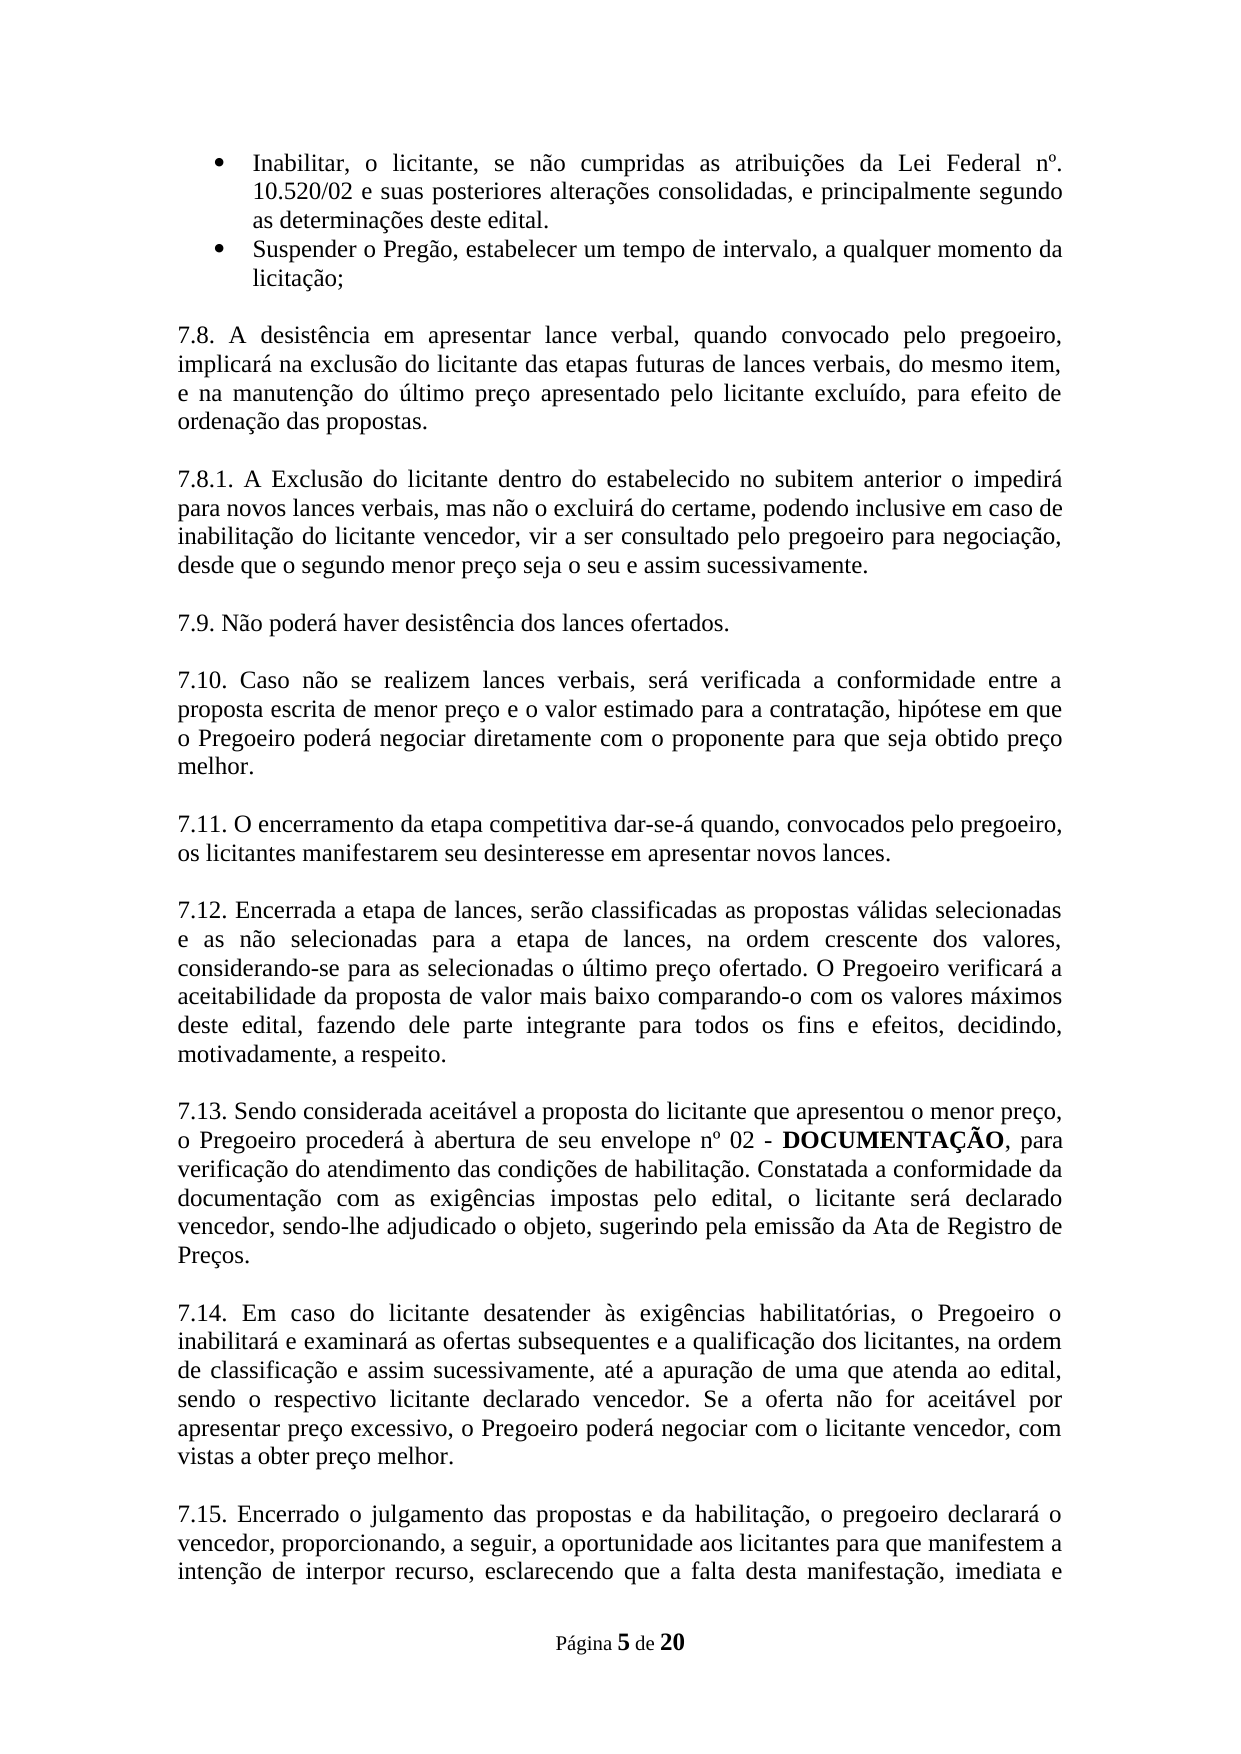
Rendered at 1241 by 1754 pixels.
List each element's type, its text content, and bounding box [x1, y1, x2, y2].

text 7.10. Caso não se realizem lances verbais, será verificada a conformidade entre a proposta escrita de menor preço e o valor estimado para a contratação, hipótese em que o Pregoeiro poderá negociar diretamente com o proponente para que seja obtido preço melhor. [177, 665, 1063, 780]
text 7.9. Não poderá haver desistência dos lances ofertados. [177, 608, 1063, 636]
text 7.14. Em caso do licitante desatender às exigências habilitatórias, o Pregoeiro o inabilitará e examinará as ofertas subsequentes e a qualificação dos licitantes, na ordem de classificação e assim sucessivamente, até a apuração de uma que atenda ao edital, sendo o respectivo licitante declarado vencedor. Se a oferta não for aceitável por apresentar preço excessivo, o Pregoeiro poderá negociar com o licitante vencedor, com vistas a obter preço melhor. [177, 1298, 1063, 1470]
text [177, 1499, 1063, 1585]
text 7.13. Sendo considerada aceitável a proposta do licitante que apresentou o menor preço, o Pregoeiro procederá à abertura de seu envelope nº 02 - DOCUMENTAÇÃO, para verificação do atendimento das condições de habilitação. Constatada a conformidade da documentação com as exigências impostas pelo edital, o licitante será declarado vencedor, sendo-lhe adjudicado o objeto, sugerindo pela emissão da Ata de Registro de Preços. [177, 1096, 1063, 1269]
list Suspender o Pregão, estabelecer um tempo de intervalo, a qualquer momento da licitação; [215, 234, 1063, 291]
text 7.8. A desistência em apresentar lance verbal, quando convocado pelo pregoeiro, implicará na exclusão do licitante das etapas futuras de lances verbais, do mesmo item, e na manutenção do último preço apresentado pelo licitante excluído, para efeito de ordenação das propostas. [177, 320, 1063, 435]
text 7.8.1. A Exclusão do licitante dentro do estabelecido no subitem anterior o impedirá para novos lances verbais, mas não o excluirá do certame, podendo inclusive em caso de inabilitação do licitante vencedor, vir a ser consultado pelo pregoeiro para negociação, desde que o segundo menor preço seja o seu e assim sucessivamente. [177, 464, 1063, 579]
list Inabilitar, o licitante, se não cumpridas as atribuições da Lei Federal nº. 10.520/02 e suas posteriores alterações consolidadas, e principalmente segundo as determinações deste edital. [215, 148, 1063, 234]
text 7.12. Encerrada a etapa de lances, serão classificadas as propostas válidas selecionadas e as não selecionadas para a etapa de lances, na ordem crescente dos valores, considerando-se para as selecionadas o último preço ofertado. O Pregoeiro verificará a aceitabilidade da proposta de valor mais baixo comparando-o com os valores máximos deste edital, fazendo dele parte integrante para todos os fins e efeitos, decidindo, motivadamente, a respeito. [177, 895, 1063, 1068]
text 7.11. O encerramento da etapa competitiva dar-se-á quando, convocados pelo pregoeiro, os licitantes manifestarem seu desinteresse em apresentar novos lances. [177, 809, 1063, 866]
